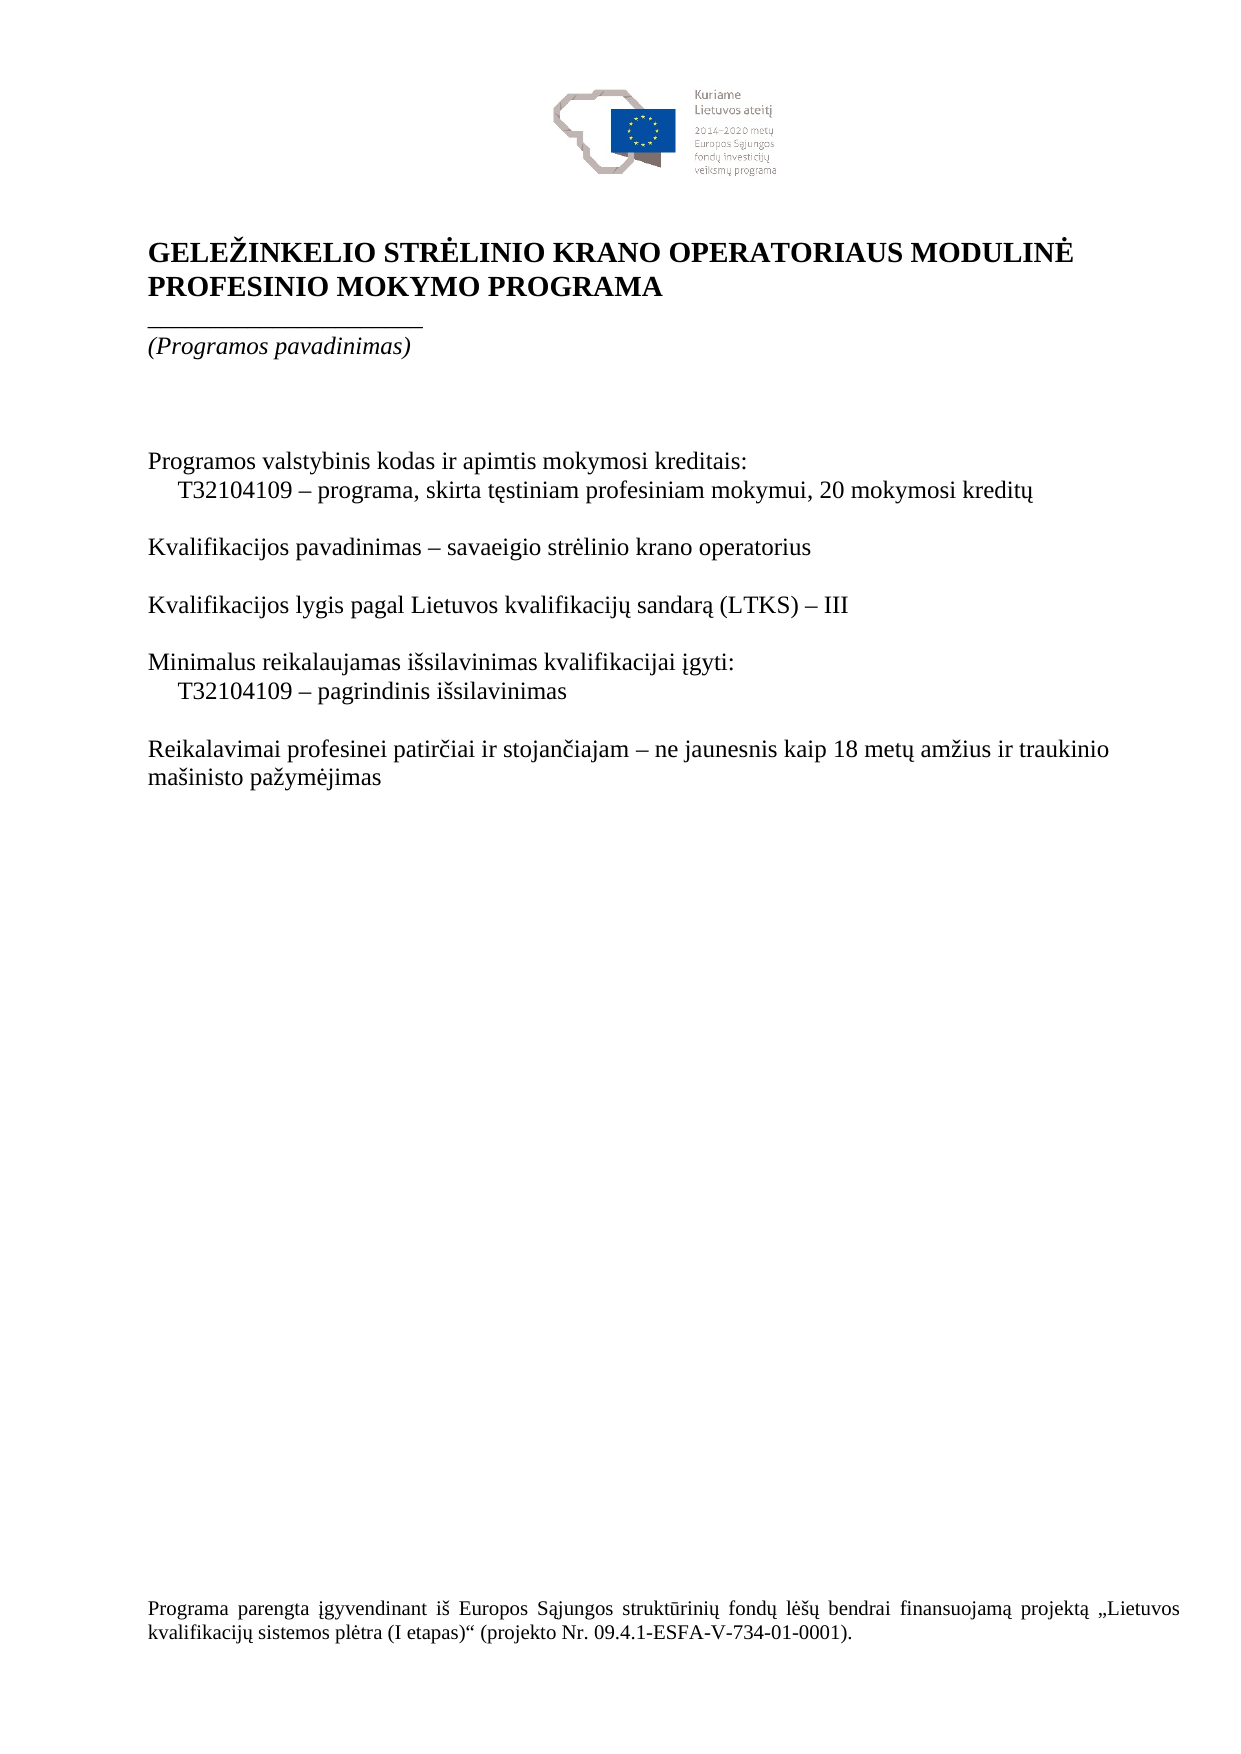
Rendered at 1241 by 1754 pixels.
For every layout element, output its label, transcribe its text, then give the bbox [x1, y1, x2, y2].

text ______________________ [148, 302, 1181, 331]
text T32104109 – pagrindinis išsilavinimas [177, 676, 1181, 705]
text Reikalavimai profesinei patirčiai ir stojančiajam – ne jaunesnis kaip 18 metų amžius ir traukinio mašinisto pažymėjimas [148, 734, 1181, 791]
text (Programos pavadinimas) [148, 331, 1181, 360]
text Minimalus reikalaujamas išsilavinimas kvalifikacijai įgyti: [148, 647, 1181, 676]
text GELEŽINKELIO STRĖLINIO KRANO OPERATORIAUS MODULINĖ PROFESINIO MOKYMO PROGRAMA [148, 235, 1181, 302]
text Programa parengta įgyvendinant iš Europos Sąjungos struktūrinių fondų lėšų bendrai finansuojamą projektą „Lietuvos kvalifikacijų sistemos plėtra (I etapas)“ (projekto Nr. 09.4.1-ESFA-V-734-01-0001). [148, 1596, 1181, 1644]
picture [516, 59, 813, 207]
text Kvalifikacijos pavadinimas – savaeigio strėlinio krano operatorius [148, 532, 1181, 561]
text Programos valstybinis kodas ir apimtis mokymosi kreditais: [148, 446, 1181, 475]
text Kvalifikacijos lygis pagal Lietuvos kvalifikacijų sandarą (LTKS) – III [148, 590, 1181, 619]
text T32104109 – programa, skirta tęstiniam profesiniam mokymui, 20 mokymosi kreditų [177, 475, 1181, 504]
